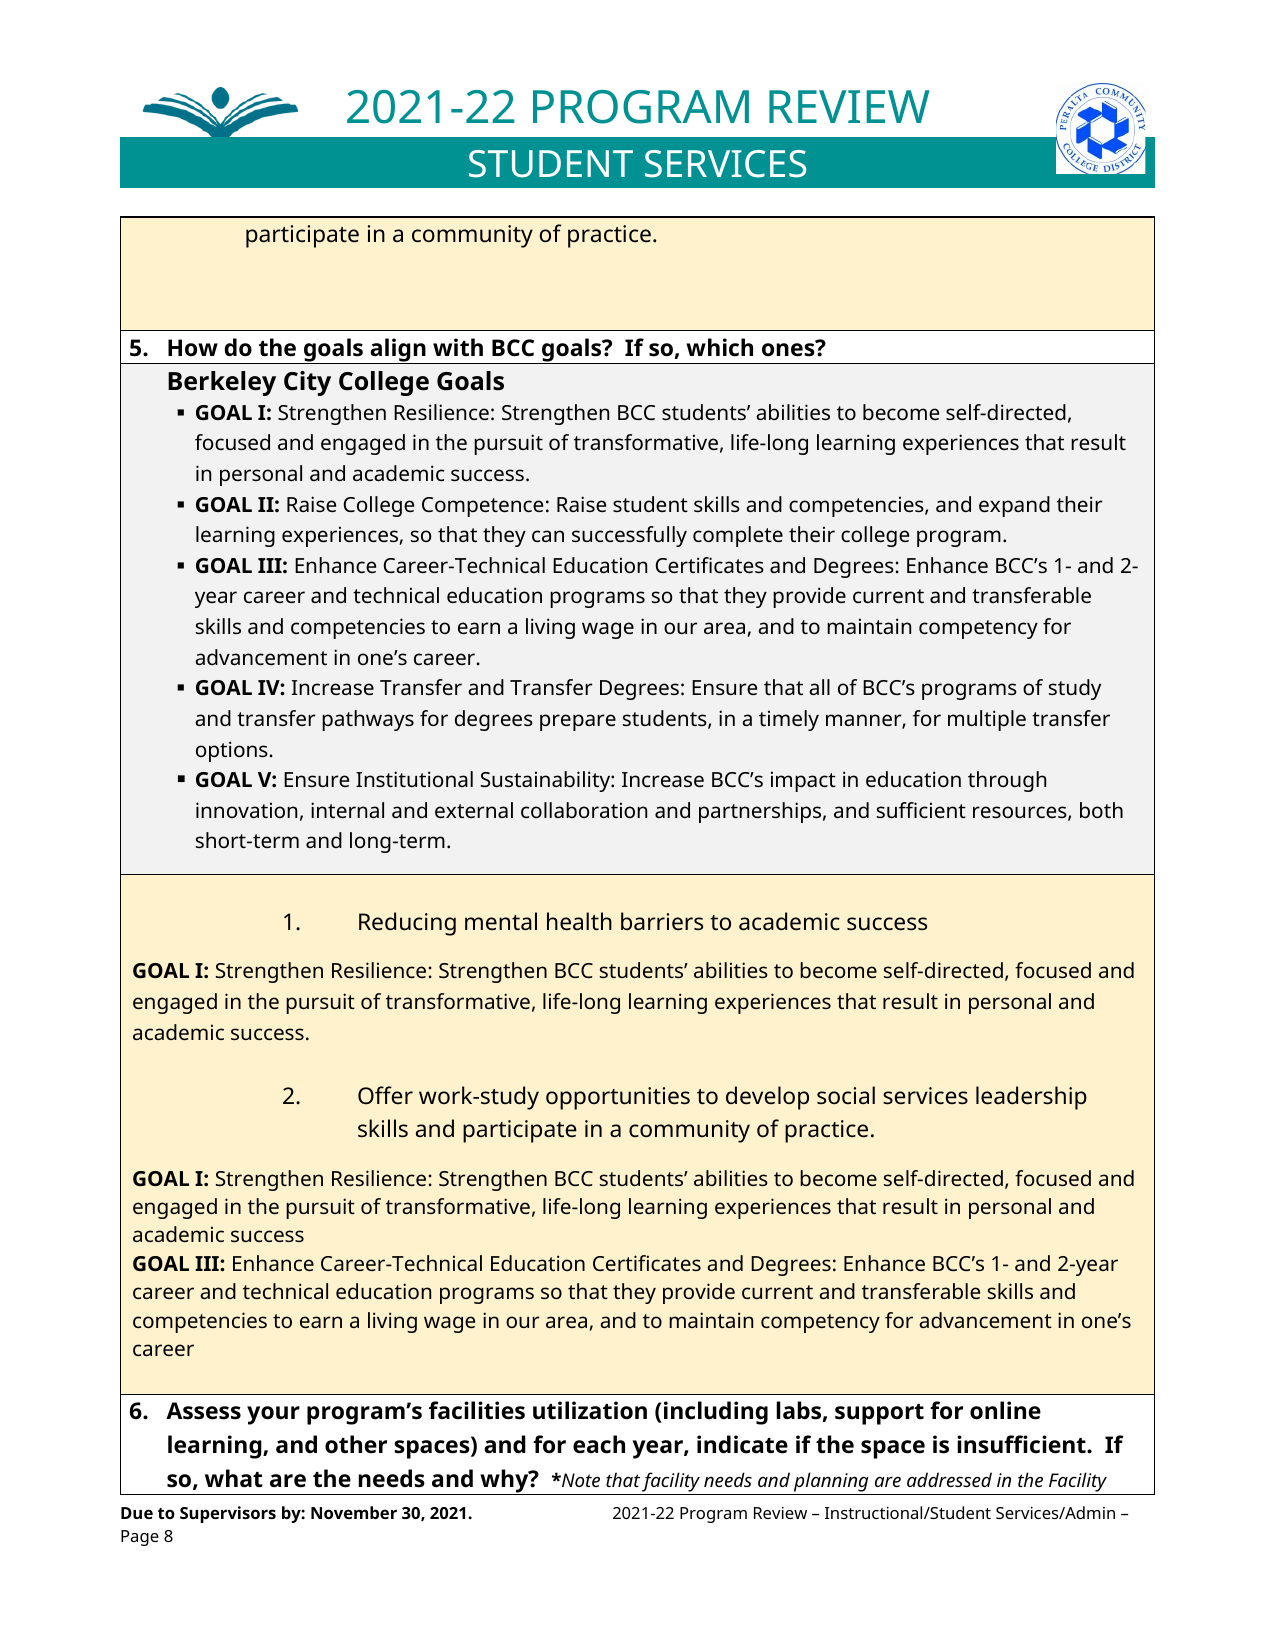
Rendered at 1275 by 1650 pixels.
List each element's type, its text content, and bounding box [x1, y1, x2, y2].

picture [122, 87, 319, 137]
table_cell Reducing mental health barriers to academic success GOAL I: Strengthen Resilience: Strengthen BCC students’ abilities to become self-directed, focused and engaged in the pursuit of transformative, life-long learning experiences that result in personal and academic success. Offer work-study opportunities to develop social services leadership skills and participate in a community of practice. GOAL I: Strengthen Resilience: Strengthen BCC students’ abilities to become self-directed, focused and engaged in the pursuit of transformative, life-long learning experiences that result in personal and academic success GOAL III: Enhance Career-Technical Education Certificates and Degrees: Enhance BCC’s 1- and 2-year career and technical education programs so that they provide current and transferable skills and competencies to earn a living wage in our area, and to maintain competency for advancement in one’s career [121, 875, 1154, 1394]
table_cell How do the goals align with BCC goals? If so, which ones? [121, 331, 1154, 363]
picture [1056, 83, 1146, 174]
table_cell Berkeley City College Goals GOAL I: Strengthen Resilience: Strengthen BCC students’ abilities to become self-directed, focused and engaged in the pursuit of transformative, life-long learning experiences that result in personal and academic success. GOAL II: Raise College Competence: Raise student skills and competencies, and expand their learning experiences, so that they can successfully complete their college program. GOAL III: Enhance Career-Technical Education Certificates and Degrees: Enhance BCC’s 1- and 2-year career and technical education programs so that they provide current and transferable skills and competencies to earn a living wage in our area, and to maintain competency for advancement in one’s career. GOAL IV: Increase Transfer and Transfer Degrees: Ensure that all of BCC’s programs of study and transfer pathways for degrees prepare students, in a timely manner, for multiple transfer options. GOAL V: Ensure Institutional Sustainability: Increase BCC’s impact in education through innovation, internal and external collaboration and partnerships, and sufficient resources, both short-term and long-term. [121, 364, 1154, 874]
